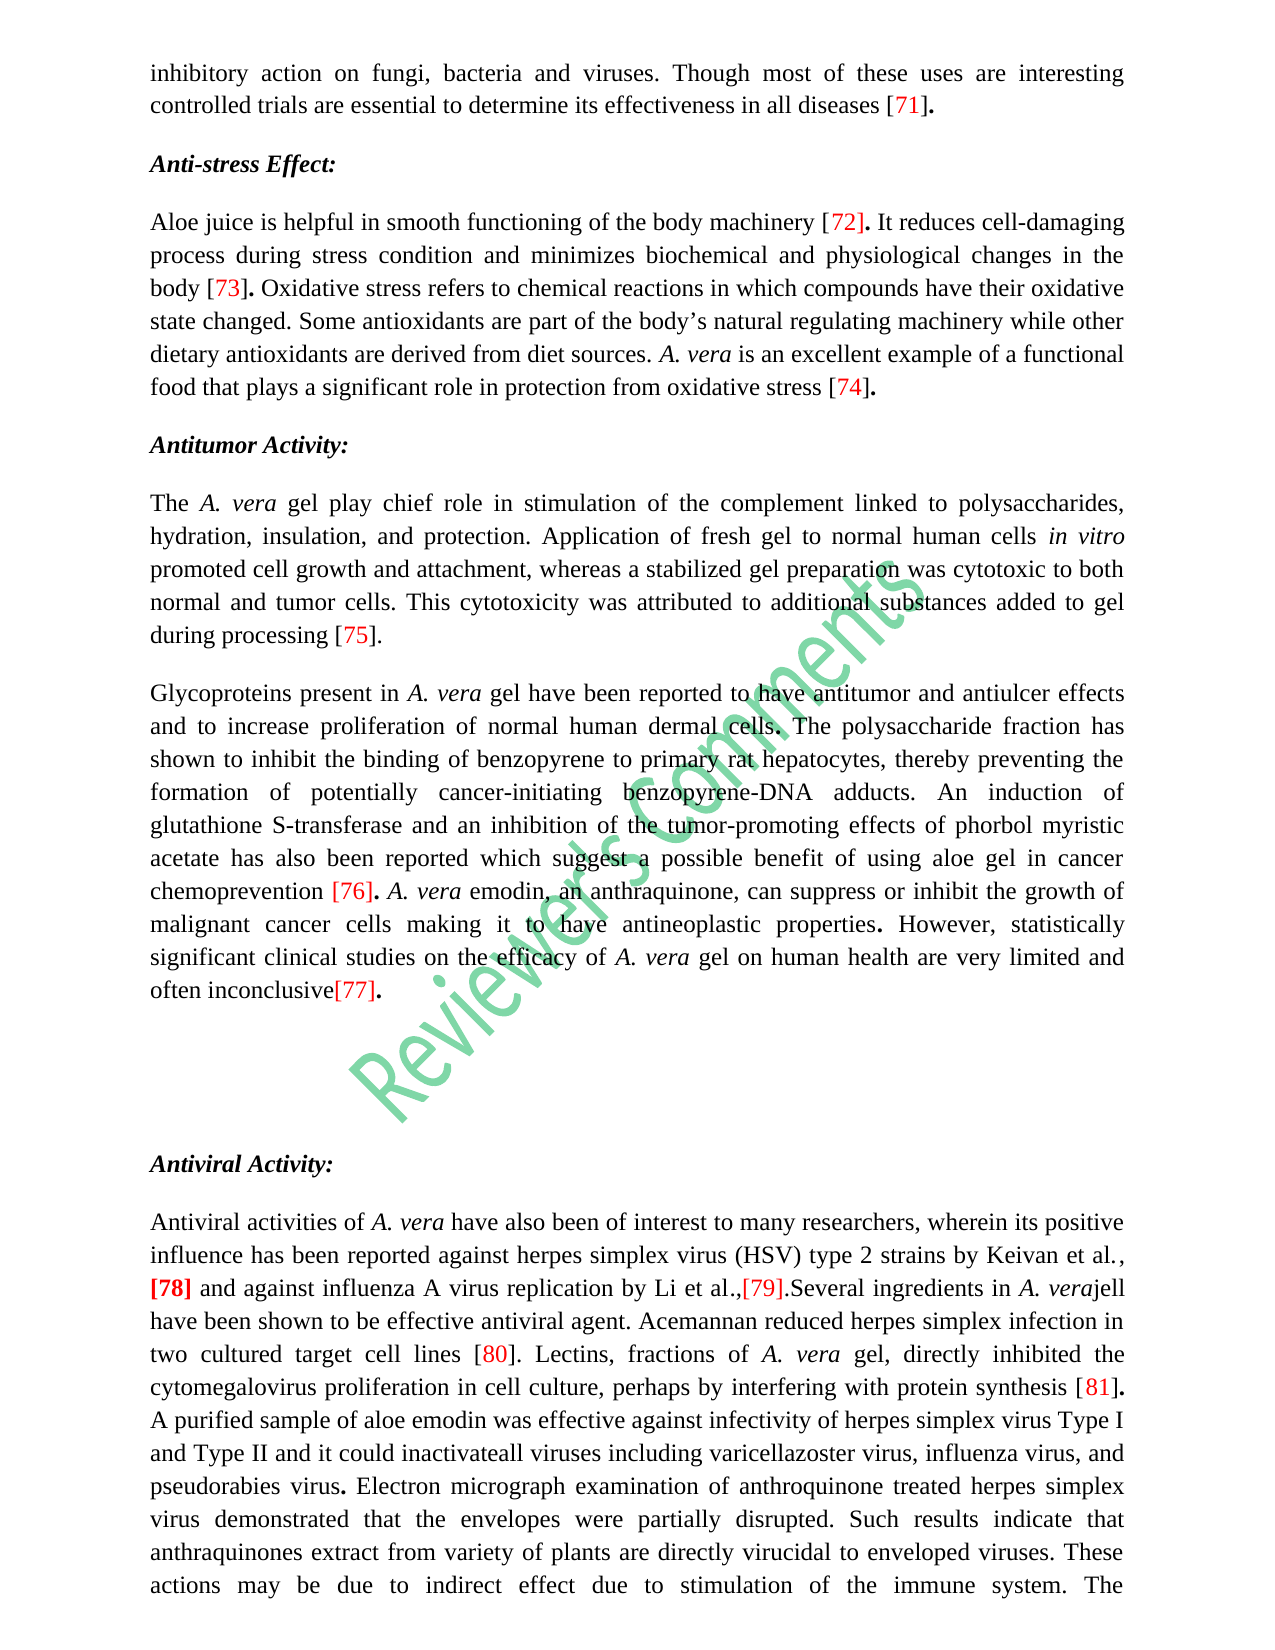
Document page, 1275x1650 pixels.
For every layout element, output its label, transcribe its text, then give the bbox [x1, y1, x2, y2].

text The A. vera gel play chief role in stimulation of the complement linked to polysaccharides, hydration, insulation, and protection. Application of fresh gel to normal human cells in vitro promoted cell growth and attachment, whereas a stabilized gel preparation was cytotoxic to both normal and tumor cells. This cytotoxicity was attributed to additional substances added to gel during processing [75]. [150, 488, 1125, 649]
text Antiviral Activity: [150, 1149, 1125, 1178]
text Aloe juice is helpful in smooth functioning of the body machinery [72]. It reduces cell-damaging process during stress condition and minimizes biochemical and physiological changes in the body [73]. Oxidative stress refers to chemical reactions in which compounds have their oxidative state changed. Some antioxidants are part of the body’s natural regulating machinery while other dietary antioxidants are derived from diet sources. A. vera is an excellent example of a functional food that plays a significant role in protection from oxidative stress [74]. [150, 207, 1125, 401]
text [150, 1207, 1125, 1599]
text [150, 58, 1125, 119]
text Glycoproteins present in A. vera gel have been reported to have antitumor and antiulcer effects and to increase proliferation of normal human dermal cells. The polysaccharide fraction has shown to inhibit the binding of benzopyrene to primary rat hepatocytes, thereby preventing the formation of potentially cancer-initiating benzopyrene-DNA adducts. An induction of glutathione S-transferase and an inhibition of the tumor-promoting effects of phorbol myristic acetate has also been reported which suggest a possible benefit of using aloe gel in cancer chemoprevention [76]. A. vera emodin, an anthraquinone, can suppress or inhibit the growth of malignant cancer cells making it to have antineoplastic properties. However, statistically significant clinical studies on the efficacy of A. vera gel on human health are very limited and often inconclusive[77]. [150, 678, 1125, 1004]
text Antitumor Activity: [150, 430, 1125, 458]
text Anti-stress Effect: [150, 149, 1125, 177]
